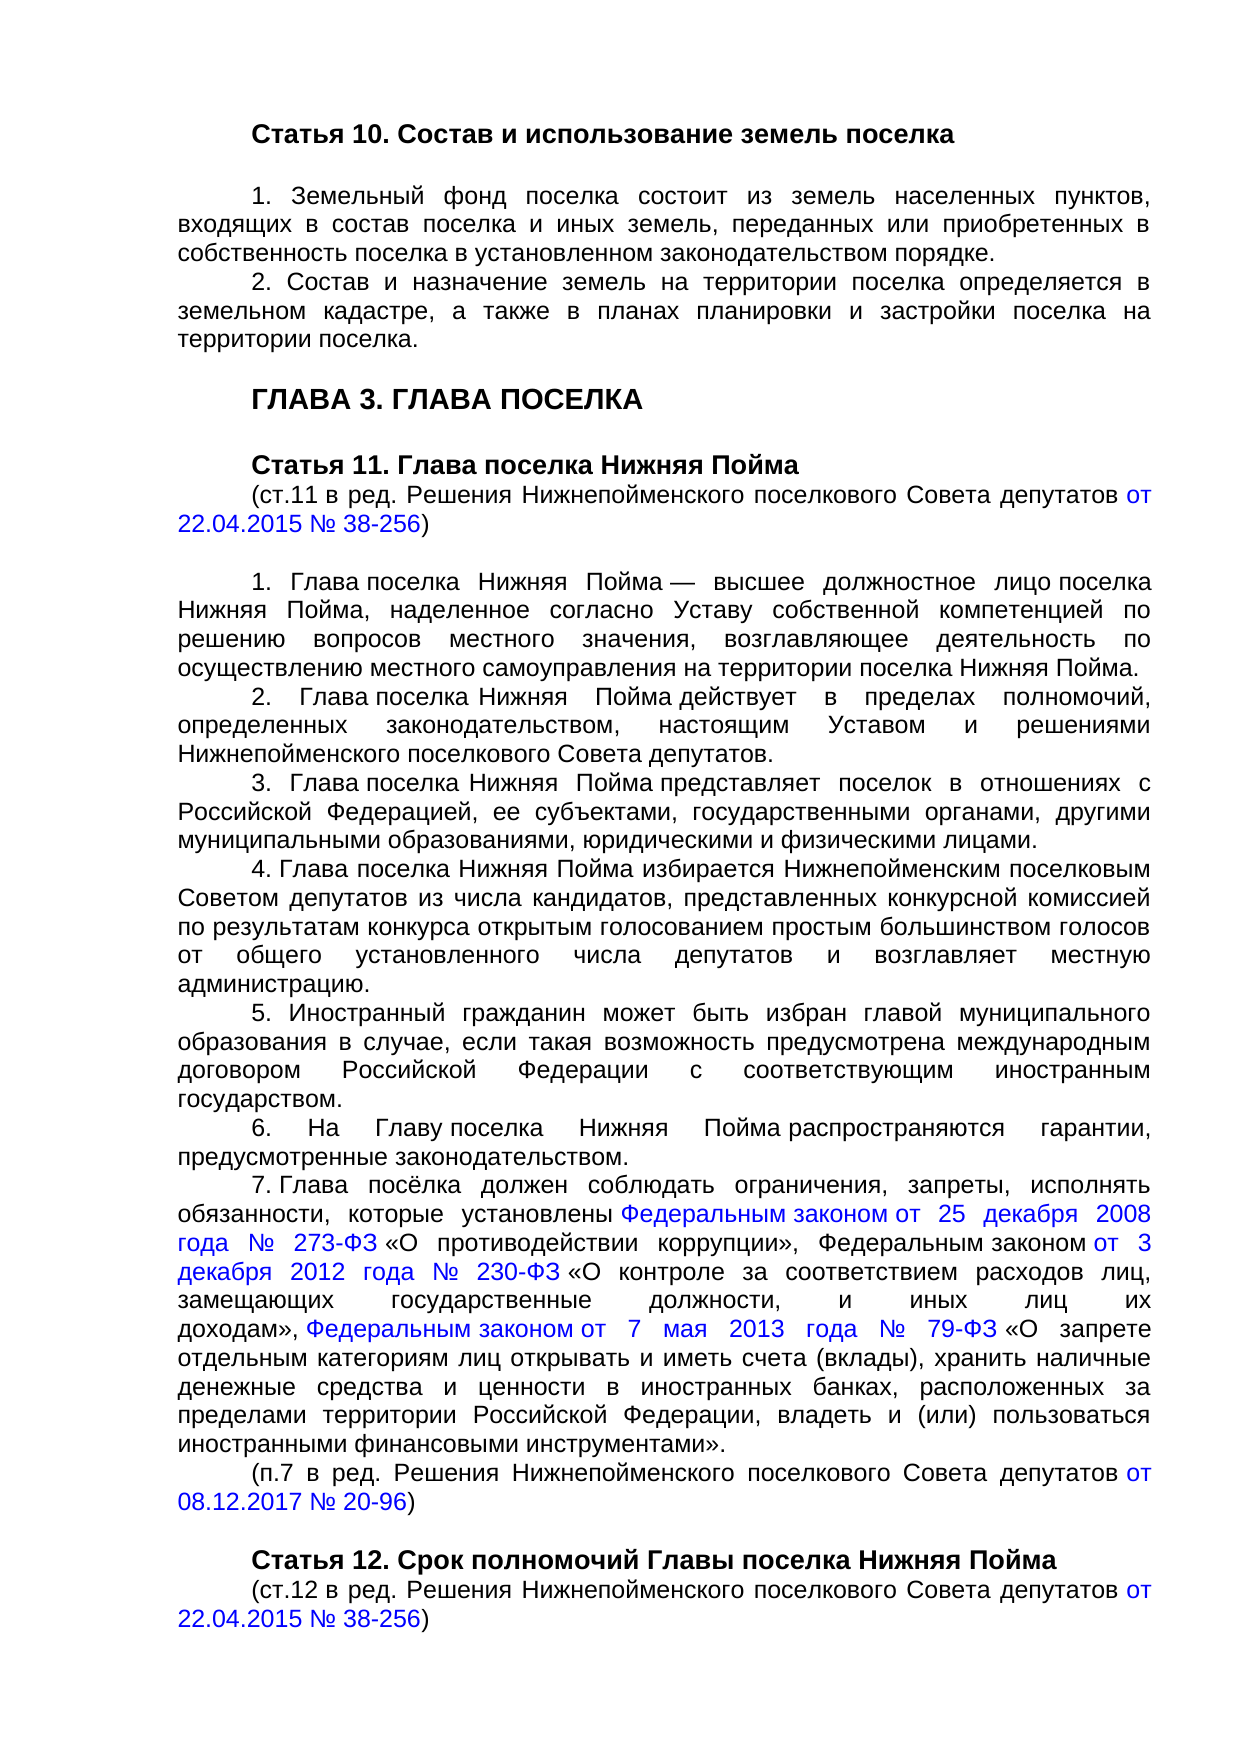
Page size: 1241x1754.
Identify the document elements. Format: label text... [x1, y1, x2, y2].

text ГЛАВА 3. ГЛАВА ПОСЕЛКА [177, 382, 1152, 415]
text Статья 10. Состав и использование земель поселка [177, 118, 1152, 149]
text 4. Глава поселка Нижняя Пойма избирается Нижнепойменским поселковым Советом депутатов из числа кандидатов, представленных конкурсной комиссией по результатам конкурса открытым голосованием простым большинством голосов от общего установленного числа депутатов и возглавляет местную администрацию. [177, 854, 1152, 998]
text Статья 11. Глава поселка Нижняя Пойма [177, 449, 1152, 480]
text 3. Глава поселка Нижняя Пойма представляет поселок в отношениях с Российской Федерацией, ее субъектами, государственными органами, другими муниципальными образованиями, юридическими и физическими лицами. [177, 768, 1152, 854]
text Статья 12. Срок полномочий Главы поселка Нижняя Пойма [177, 1544, 1152, 1575]
text 5. Иностранный гражданин может быть избран главой муниципального образования в случае, если такая возможность предусмотрена международным договором Российской Федерации с соответствующим иностранным государством. [177, 998, 1152, 1113]
text 6. На Главу поселка Нижняя Пойма распространяются гарантии, предусмотренные законодательством. [177, 1113, 1152, 1170]
text 2. Состав и назначение земель на территории поселка определяется в земельном кадастре, а также в планах планировки и застройки поселка на территории поселка. [177, 267, 1152, 353]
text 7. Глава посёлка должен соблюдать ограничения, запреты, исполнять обязанности, которые установлены Федеральным законом от 25 декабря 2008 года № 273-ФЗ «О противодействии коррупции», Федеральным законом от 3 декабря 2012 года № 230-ФЗ «О контроле за соответствием расходов лиц, замещающих государственные должности, и иных лиц их доходам», Федеральным законом от 7 мая 2013 года № 79-ФЗ «О запрете отдельным категориям лиц открывать и иметь счета (вклады), хранить наличные денежные средства и ценности в иностранных банках, расположенных за пределами территории Российской Федерации, владеть и (или) пользоваться иностранными финансовыми инструментами». [177, 1170, 1152, 1458]
text 2. Глава поселка Нижняя Пойма действует в пределах полномочий, определенных законодательством, настоящим Уставом и решениями Нижнепойменского поселкового Совета депутатов. [177, 681, 1152, 768]
text (ст.11 в ред. Решения Нижнепойменского поселкового Совета депутатов от 22.04.2015 № 38-256) [177, 480, 1152, 538]
text 1. Глава поселка Нижняя Пойма — высшее должностное лицо поселка Нижняя Пойма, наделенное согласно Уставу собственной компетенцией по решению вопросов местного значения, возглавляющее деятельность по осуществлению местного самоуправления на территории поселка Нижняя Пойма. [177, 566, 1152, 681]
text 1. Земельный фонд поселка состоит из земель населенных пунктов, входящих в состав поселка и иных земель, переданных или приобретенных в собственность поселка в установленном законодательством порядке. [177, 181, 1152, 267]
text (п.7 в ред. Решения Нижнепойменского поселкового Совета депутатов от 08.12.2017 № 20-96) [177, 1458, 1152, 1515]
text (ст.12 в ред. Решения Нижнепойменского поселкового Совета депутатов от 22.04.2015 № 38-256) [177, 1575, 1152, 1633]
